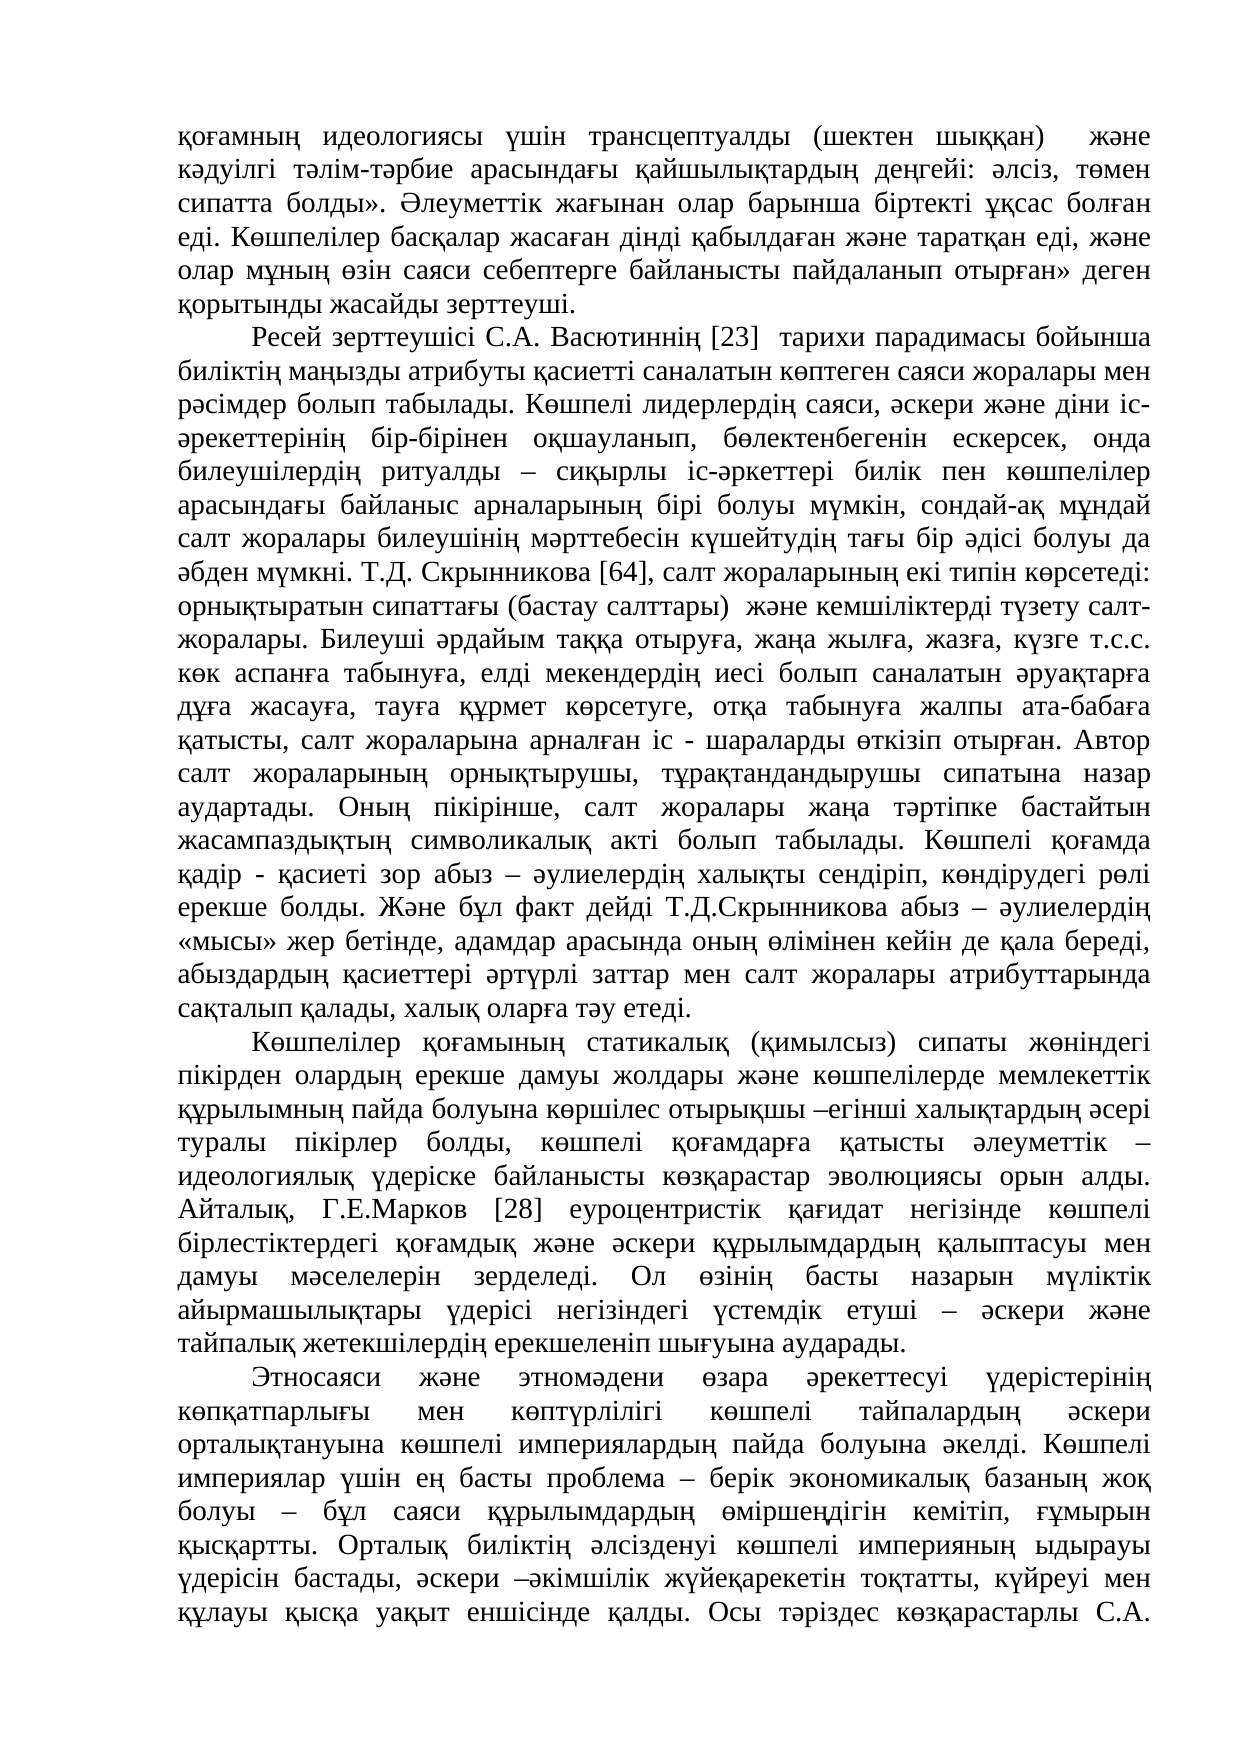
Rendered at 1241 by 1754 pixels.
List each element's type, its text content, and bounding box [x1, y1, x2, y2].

text Көшпелілер қоғамының статикалық (қимылсыз) сипаты жөніндегі пікірден олардың ерекше дамуы жолдары және көшпелілерде мемлекеттік құрылымның пайда болуына көршілес отырықшы –егінші халықтардың әсері туралы пікірлер болды, көшпелі қоғамдарға қатысты әлеуметтік –идеологиялық үдеріске байланысты көзқарастар эволюциясы орын алды. Айталық, Г.Е.Марков [28] еуроцентристік қағидат негізінде көшпелі бірлестіктердегі қоғамдық және әскери құрылымдардың қалыптасуы мен дамуы мәселелерін зерделеді. Ол өзінің басты назарын мүліктік айырмашылықтары үдерісі негізіндегі үстемдік етуші – әскери және тайпалық жетекшілердің ерекшеленіп шығуына аударады. [177, 1024, 1152, 1359]
text Ресей зерттеушісі С.А. Васютиннің [23] тарихи парадимасы бойынша биліктің маңызды атрибуты қасиетті саналатын көптеген саяси жоралары мен рәсімдер болып табылады. Көшпелі лидерлердің саяси, әскери және діни іс-әрекеттерінің бір-бірінен оқшауланып, бөлектенбегенін ескерсек, онда билеушілердің ритуалды – сиқырлы іс-әркеттері билік пен көшпелілер арасындағы байланыс арналарының бірі болуы мүмкін, сондай-ақ мұндай салт жоралары билеушінің мәрттебесін күшейтудің тағы бір әдісі болуы да әбден мүмкні. Т.Д. Скрынникова [64], салт жораларының екі типін көрсетеді: орнықтыратын сипаттағы (бастау салттары) және кемшіліктерді түзету салт-жоралары. Билеуші әрдайым таққа отыруға, жаңа жылға, жазға, күзге т.с.с. көк аспанға табынуға, елді мекендердің иесі болып саналатын әруақтарға дұға жасауға, тауға құрмет көрсетуге, отқа табынуға жалпы ата-бабаға қатысты, салт жораларына арналған іс - шараларды өткізіп отырған. Автор салт жораларының орнықтырушы, тұрақтандандырушы сипатына назар аудартады. Оның пікірінше, салт жоралары жаңа тәртіпке бастайтын жасампаздықтың символикалық акті болып табылады. Көшпелі қоғамда қадір - қасиеті зор абыз – әулиелердің халықты сендіріп, көндірудегі рөлі ерекше болды. Және бұл факт дейді Т.Д.Скрынникова абыз – әулиелердің «мысы» жер бетінде, адамдар арасында оның өлімінен кейін де қала береді, абыздардың қасиеттері әртүрлі заттар мен салт жоралары атрибуттарында сақталып қалады, халық оларға тәу етеді. [177, 319, 1152, 1024]
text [177, 118, 1152, 319]
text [177, 1359, 1152, 1627]
